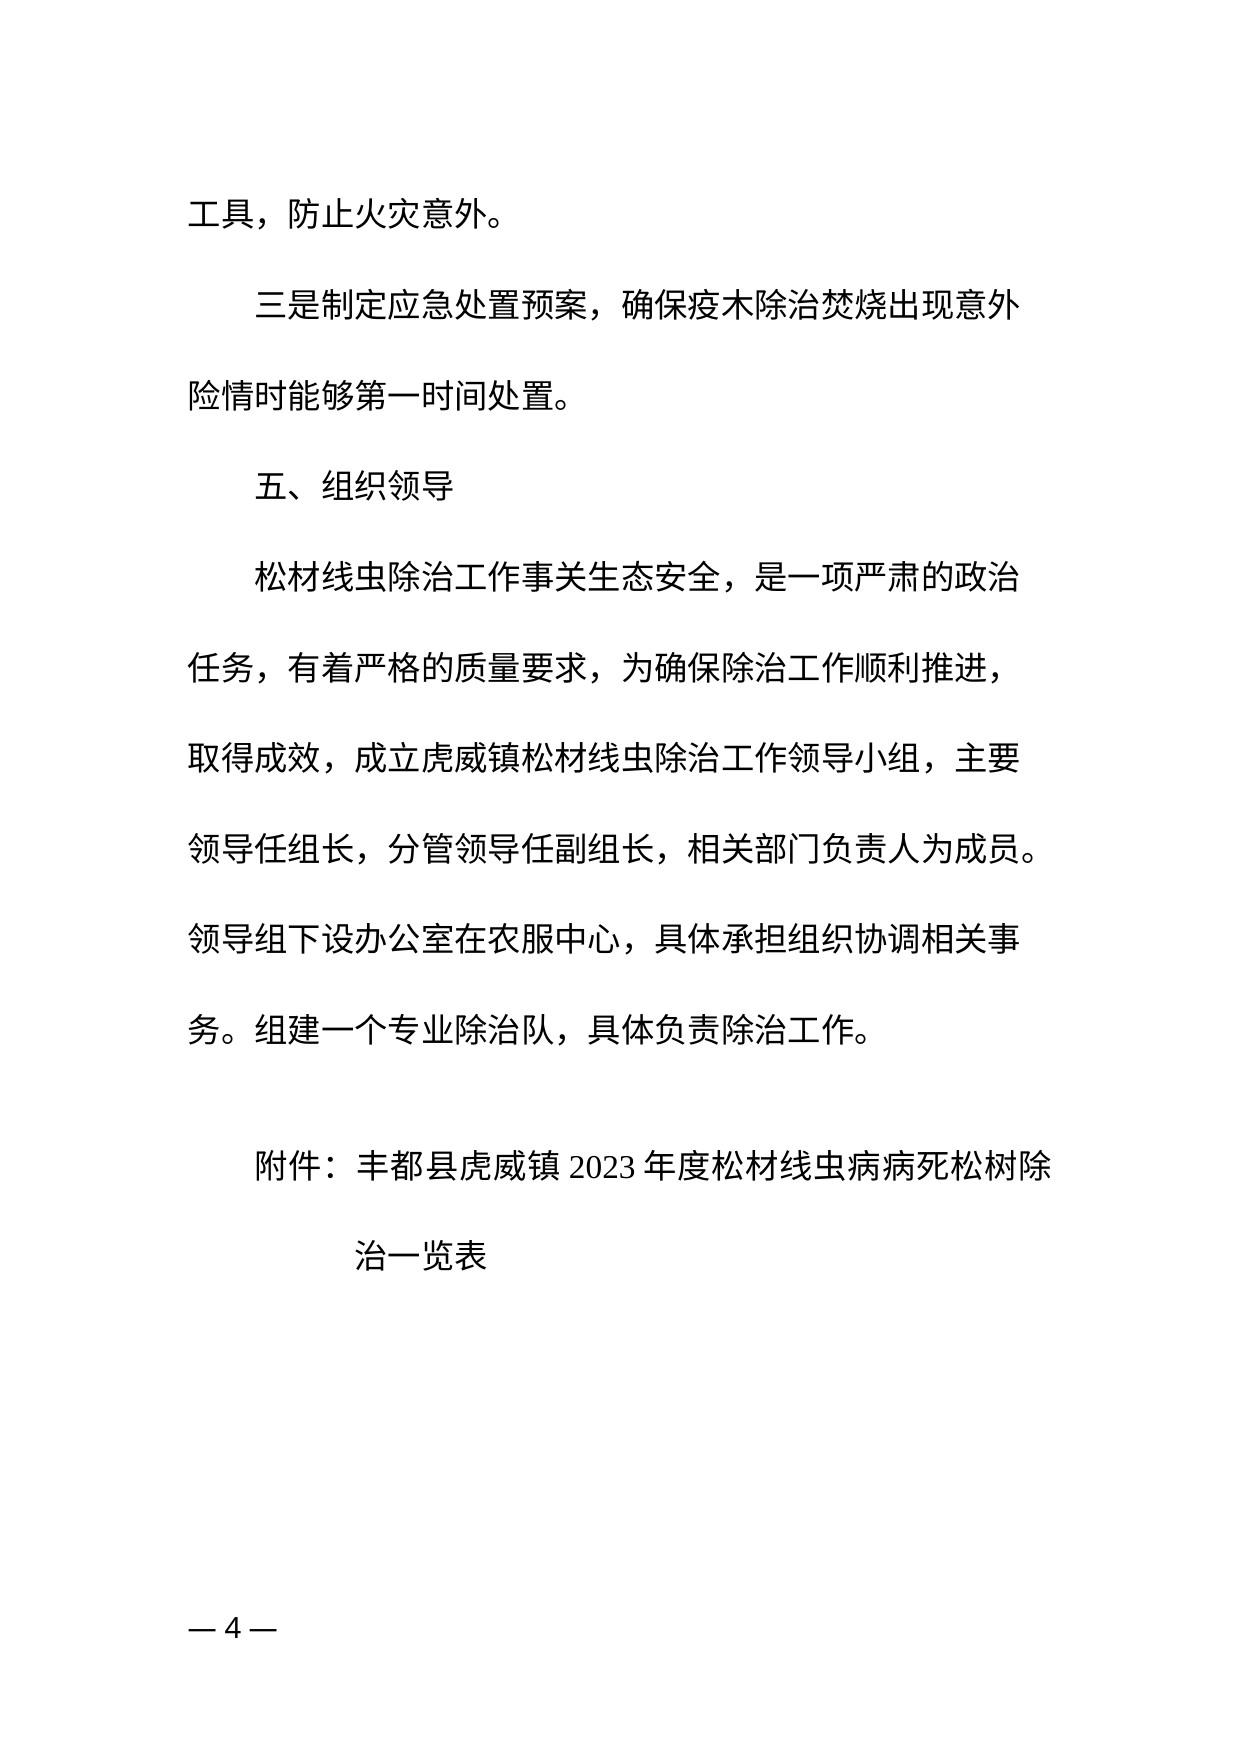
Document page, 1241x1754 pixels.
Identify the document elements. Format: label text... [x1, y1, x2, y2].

text 三是制定应急处置预案，确保疫木除治焚烧出现意外险情时能够第一时间处置。 [187, 258, 1053, 439]
text 五、组织领导 [187, 439, 1053, 529]
text 附件：丰都县虎威镇2023年度松材线虫病病死松树除治一览表 [254, 1118, 1053, 1300]
text 松材线虫除治工作事关生态安全，是一项严肃的政治任务，有着严格的质量要求，为确保除治工作顺利推进，取得成效，成立虎威镇松材线虫除治工作领导小组，主要领导任组长，分管领导任副组长，相关部门负责人为成员。领导组下设办公室在农服中心，具体承担组织协调相关事务。组建一个专业除治队，具体负责除治工作。 [187, 529, 1053, 1073]
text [187, 167, 1053, 258]
